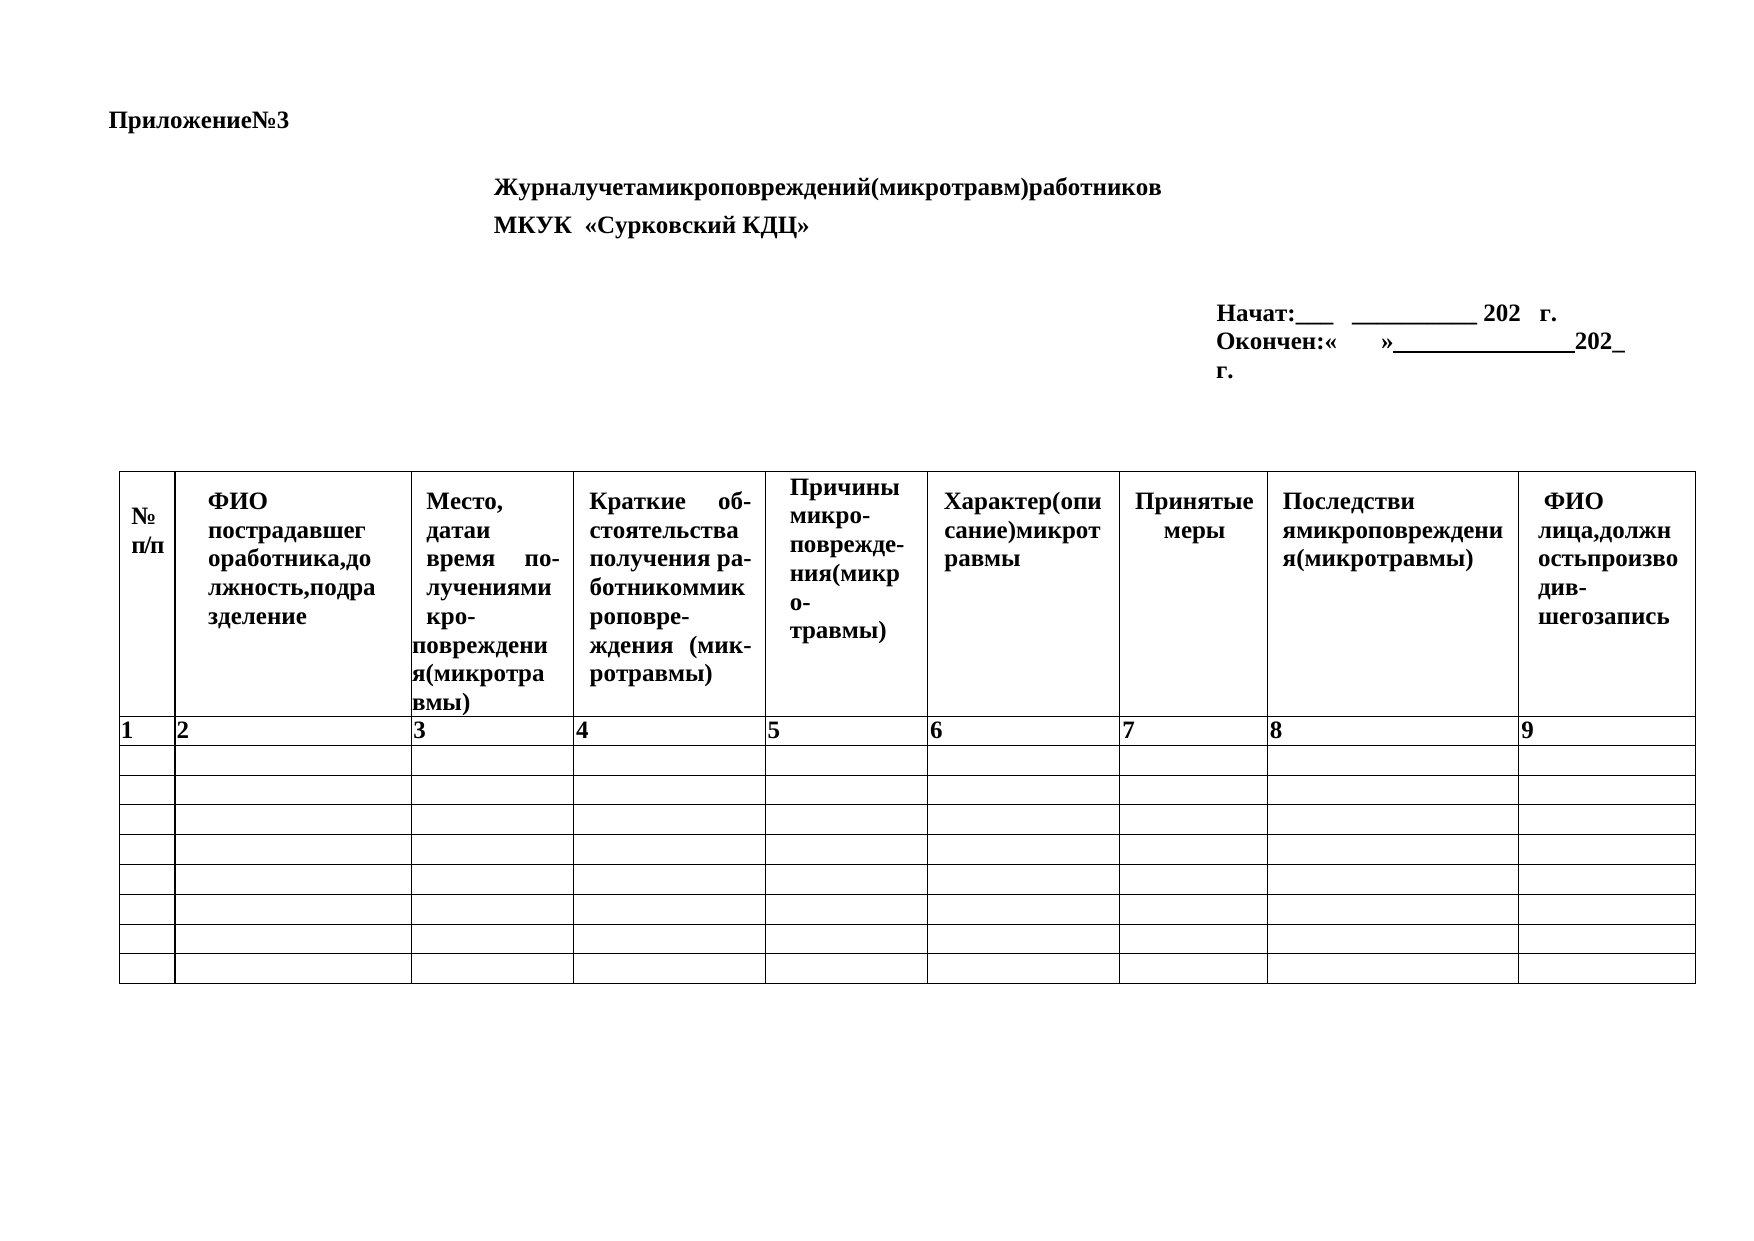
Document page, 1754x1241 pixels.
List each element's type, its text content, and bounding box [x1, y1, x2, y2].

table_cell [412, 925, 573, 953]
table_cell [766, 895, 927, 923]
table_cell [176, 835, 411, 864]
table_cell [574, 865, 765, 894]
table_header Принятыемеры [1120, 472, 1267, 716]
table_cell [1268, 865, 1518, 894]
table_cell [176, 954, 411, 983]
table_cell [574, 954, 765, 983]
table_cell [1120, 746, 1267, 774]
table_cell [1120, 835, 1267, 864]
table_cell [766, 835, 927, 864]
table_cell [120, 835, 174, 864]
table_cell 3 [412, 717, 573, 745]
table_cell [1519, 865, 1695, 894]
table_cell [928, 895, 1119, 923]
table_cell [766, 746, 927, 774]
text Журналучетамикроповреждений(микротравм)работников [494, 172, 1326, 201]
table_cell [1268, 746, 1518, 774]
table_cell [1268, 835, 1518, 864]
table_cell [766, 954, 927, 983]
table_cell [1519, 954, 1695, 983]
table_cell [120, 746, 174, 774]
table_cell [176, 925, 411, 953]
table_cell [928, 746, 1119, 774]
table_cell [1268, 776, 1518, 804]
table_cell [1120, 954, 1267, 983]
subtitle Приложение№3 [108, 105, 1576, 134]
table_cell [928, 776, 1119, 804]
table_cell [120, 925, 174, 953]
table_header ФИО лица,должностьпроизводив-шегозапись [1519, 472, 1695, 716]
table_cell [928, 805, 1119, 834]
table_cell [928, 925, 1119, 953]
table_cell [176, 805, 411, 834]
table_cell [574, 776, 765, 804]
table_cell [1120, 776, 1267, 804]
table_cell 9 [1519, 717, 1695, 745]
table_cell [412, 805, 573, 834]
table_cell [412, 895, 573, 923]
table_cell [1120, 805, 1267, 834]
table_cell [176, 776, 411, 804]
table_cell [574, 895, 765, 923]
table_cell 4 [574, 717, 765, 745]
table_cell [766, 805, 927, 834]
table_cell [1519, 746, 1695, 774]
table_cell [1519, 805, 1695, 834]
table_cell 8 [1268, 717, 1518, 745]
table_cell [574, 805, 765, 834]
table_cell [412, 954, 573, 983]
table_header Краткие об-стоятельстваполучения ра-ботникоммикроповре-ждения (мик-ротравмы) [574, 472, 765, 716]
table_cell [574, 746, 765, 774]
table_cell [1268, 925, 1518, 953]
table_cell [176, 895, 411, 923]
table_cell [1268, 895, 1518, 923]
table_cell [120, 805, 174, 834]
table_cell [1519, 835, 1695, 864]
table_cell [120, 954, 174, 983]
table_cell [766, 865, 927, 894]
table_cell 5 [766, 717, 927, 745]
table_cell [1519, 895, 1695, 923]
table_header Последствиямикроповреждения(микротравмы) [1268, 472, 1518, 716]
table_cell [120, 776, 174, 804]
table_header Место, датаи время по-лучениямикро- повреждения(микротравмы) [412, 472, 573, 716]
table_cell [766, 925, 927, 953]
text Окончен:« » 202_ г. [1216, 326, 1635, 384]
table_cell [766, 776, 927, 804]
table_cell [412, 746, 573, 774]
table_header Характер(описание)микротравмы [928, 472, 1119, 716]
table_cell [574, 925, 765, 953]
table_cell [176, 865, 411, 894]
table_cell [928, 835, 1119, 864]
table_cell [412, 835, 573, 864]
text МКУК «Сурковский КДЦ» [494, 210, 1326, 239]
table_header Причинымикро-поврежде-ния(микро-травмы) [766, 472, 927, 716]
table_cell [928, 865, 1119, 894]
table_cell 1 [120, 717, 174, 745]
table_cell [176, 746, 411, 774]
table_cell [574, 835, 765, 864]
table_cell [1120, 865, 1267, 894]
table_cell [1519, 776, 1695, 804]
table_cell [1120, 895, 1267, 923]
table_header ФИО пострадавшегоработника,должность,подразделение [176, 472, 411, 716]
table_cell 6 [928, 717, 1119, 745]
table_cell [120, 865, 174, 894]
table_cell [1120, 925, 1267, 953]
table_cell 7 [1120, 717, 1267, 745]
table_cell [412, 776, 573, 804]
table_cell [120, 895, 174, 923]
text Начат:___ __________ 202 г. [1216, 298, 1635, 326]
table_cell [412, 865, 573, 894]
table_header №п/п [120, 472, 174, 716]
table_cell [1268, 805, 1518, 834]
table_cell 2 [176, 717, 411, 745]
table_cell [928, 954, 1119, 983]
table_cell [1268, 954, 1518, 983]
table_cell [1519, 925, 1695, 953]
